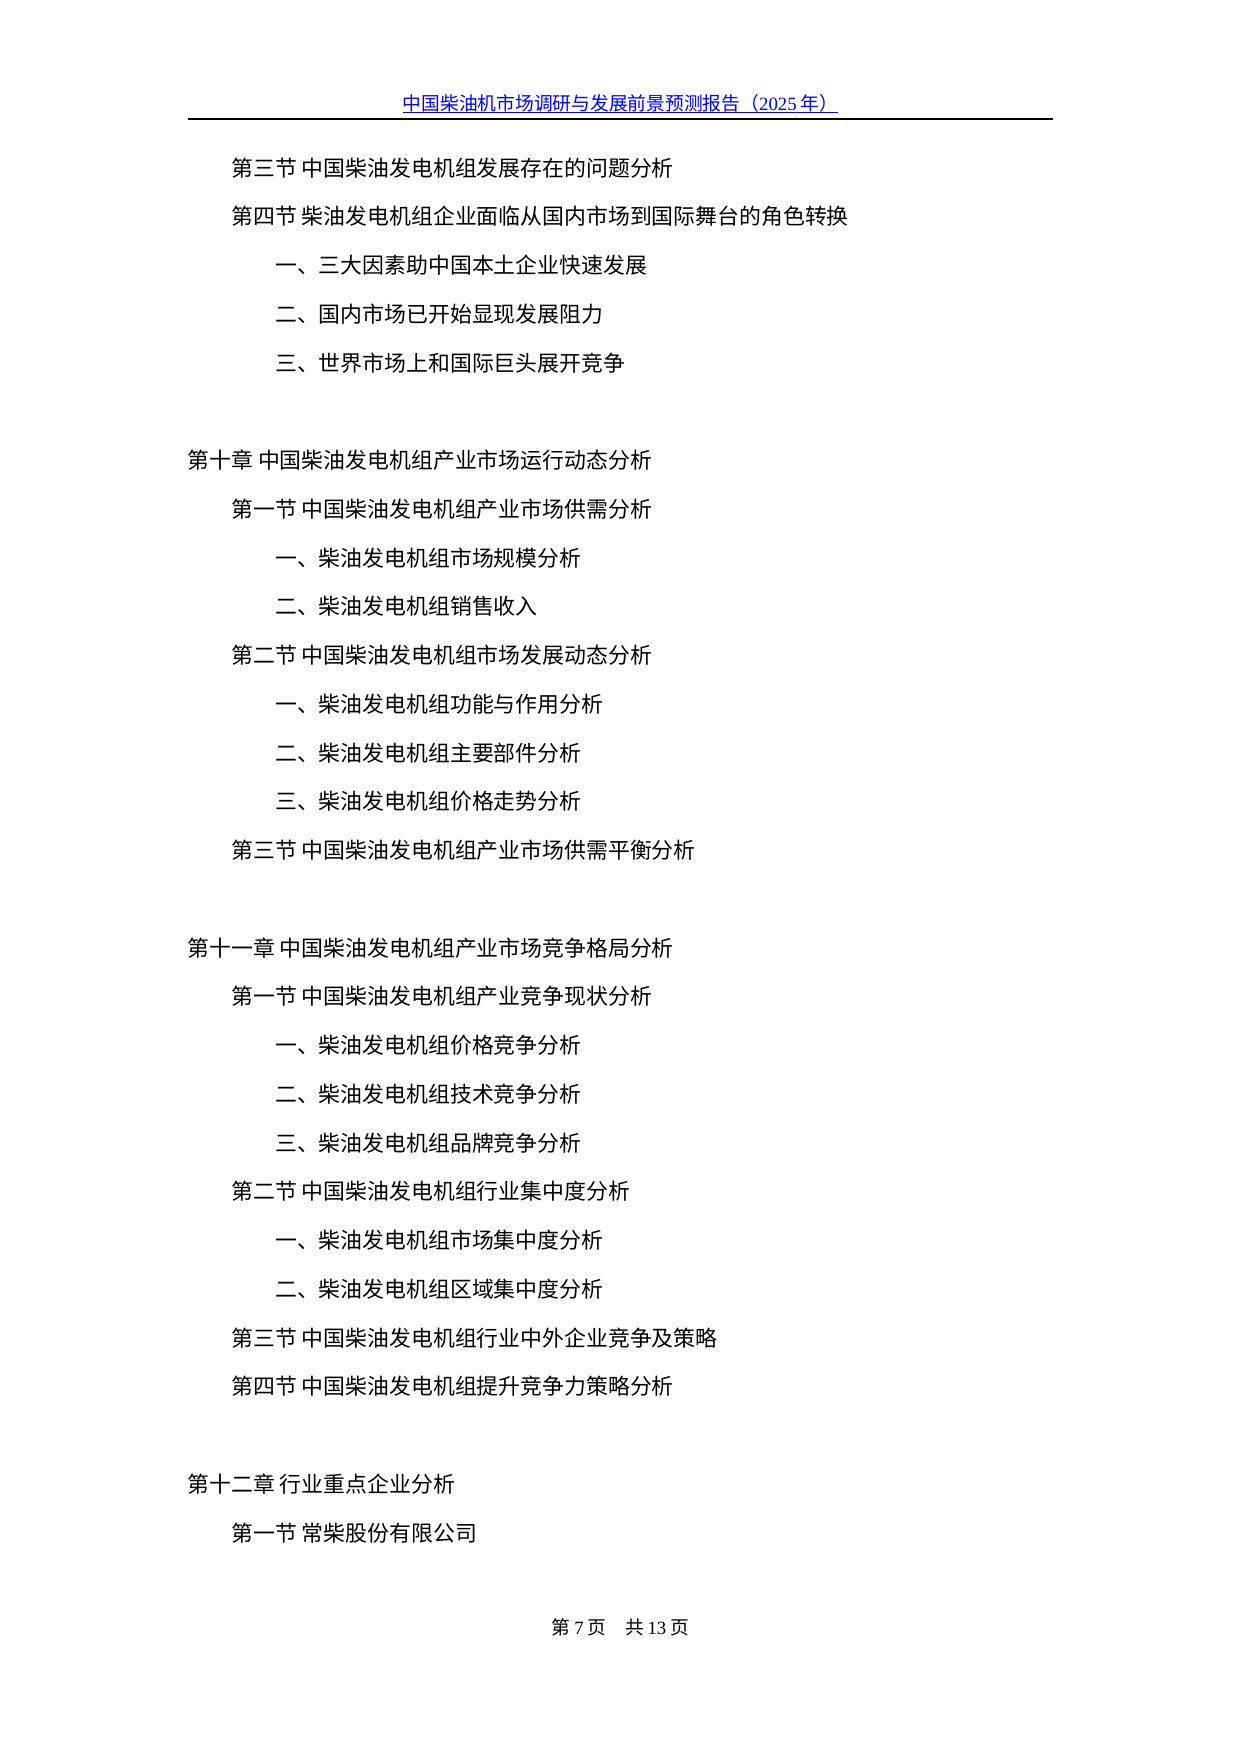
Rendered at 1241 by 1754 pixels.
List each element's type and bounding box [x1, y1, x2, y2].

text [187, 150, 1053, 1548]
